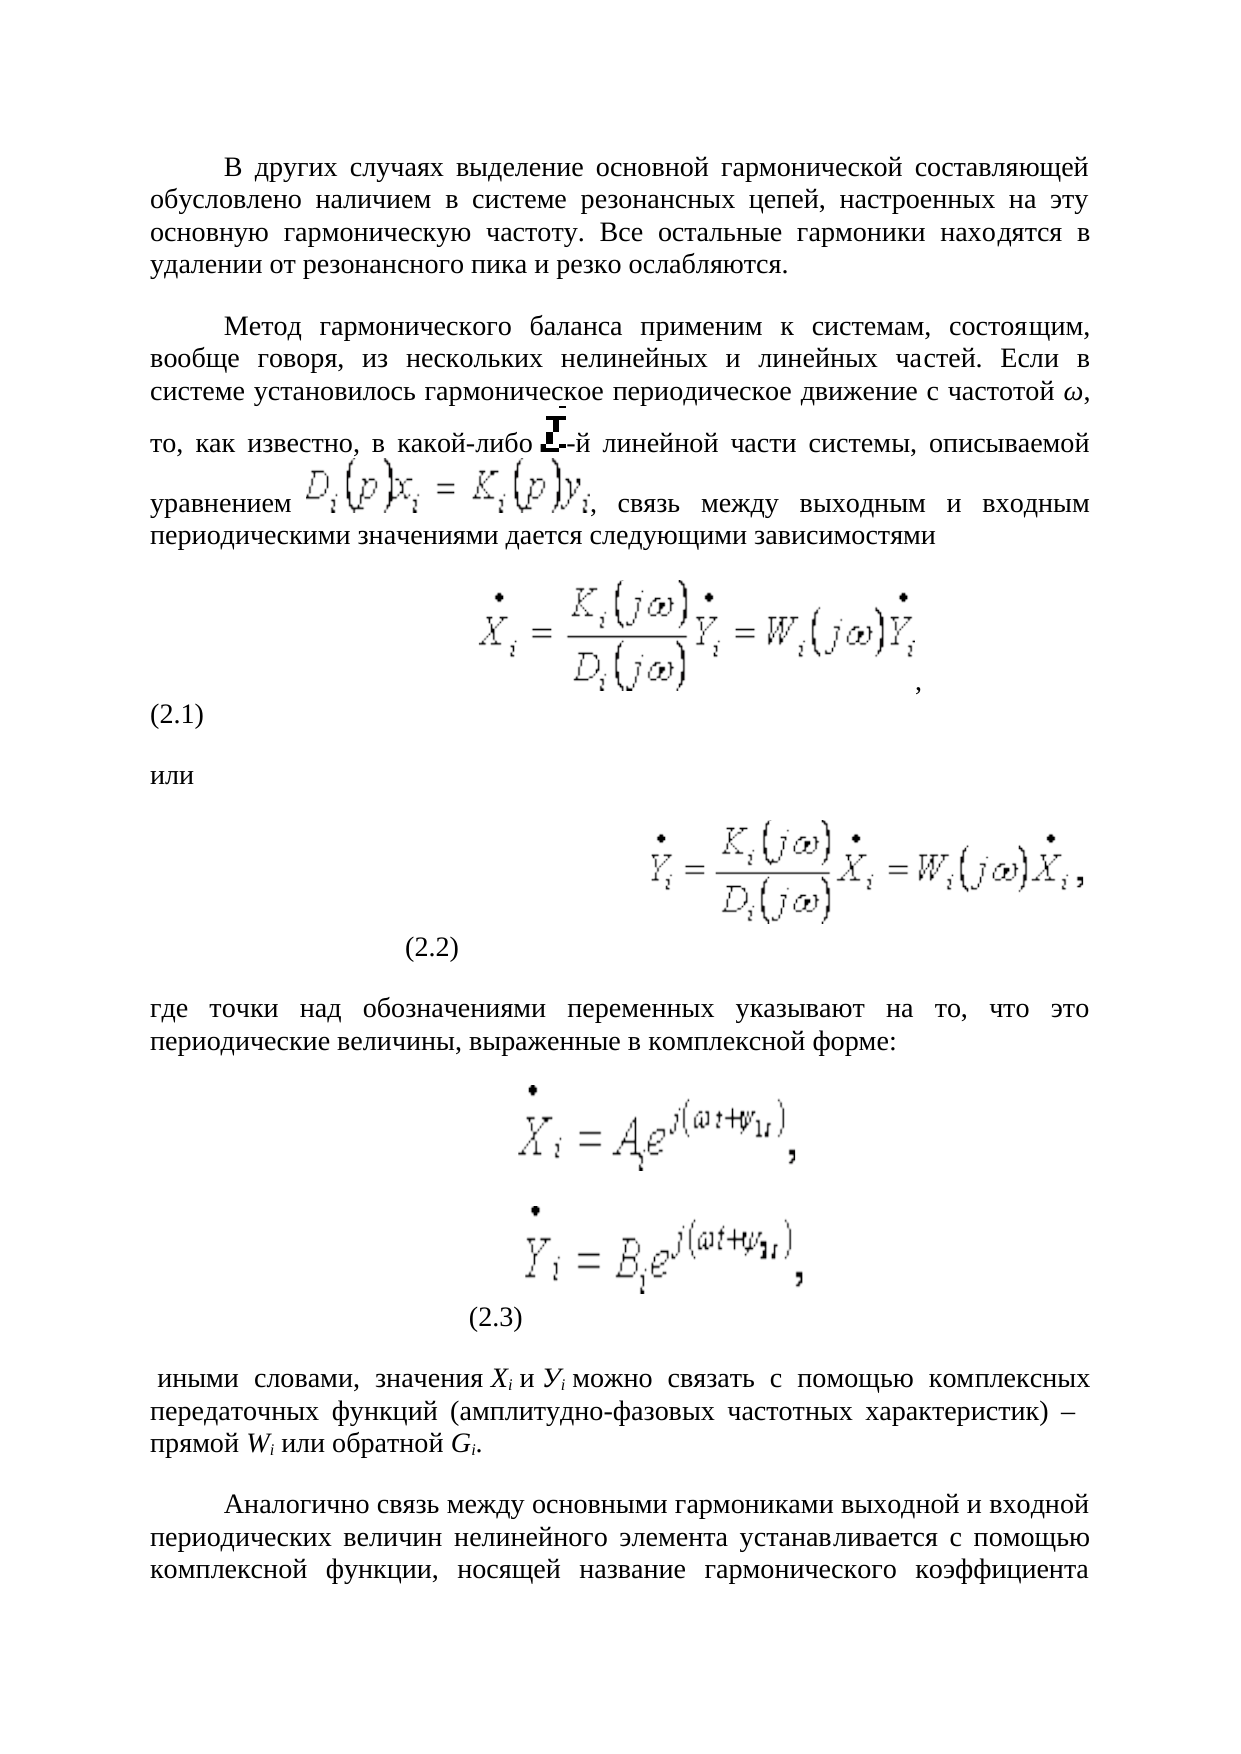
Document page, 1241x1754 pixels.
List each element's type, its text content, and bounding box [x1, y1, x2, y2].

text или [150, 758, 1090, 791]
picture [651, 820, 1084, 924]
picture [306, 458, 590, 513]
text иными словами, значения Xi и Уi можно связать с помощью комплексных передаточных функций (амплитудно-фазовых частотных характеристик) – прямой Wi или обратной Gi. [150, 1361, 1090, 1458]
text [150, 1488, 1090, 1585]
text В других случаях выделение основной гармонической составляющей обусловлено наличием в системе резонансных цепей, настроенных на эту основную гармоническую частоту. Все остальные гармоники находятся в удалении от резонансного пика и резко ослабляются. [150, 150, 1090, 279]
picture [518, 1085, 796, 1171]
text (2.3) [150, 1206, 1090, 1332]
picture [478, 580, 915, 691]
picture [540, 406, 566, 452]
text где точки над обозначениями переменных указывают на то, что это периодические величины, выраженные в комплексной форме: [150, 991, 1090, 1056]
text Метод гармонического баланса применим к системам, состоящим, вообще говоря, из нескольких нелинейных и линейных частей. Если в системе установилось гармоническое периодическое движение с частотой ω, то, как известно, в какой-либо -й линейной части системы, описываемой уравнением , связь между выходным и входным периодическими значениями дается следующими зависимостями [150, 309, 1090, 551]
picture [525, 1206, 803, 1294]
